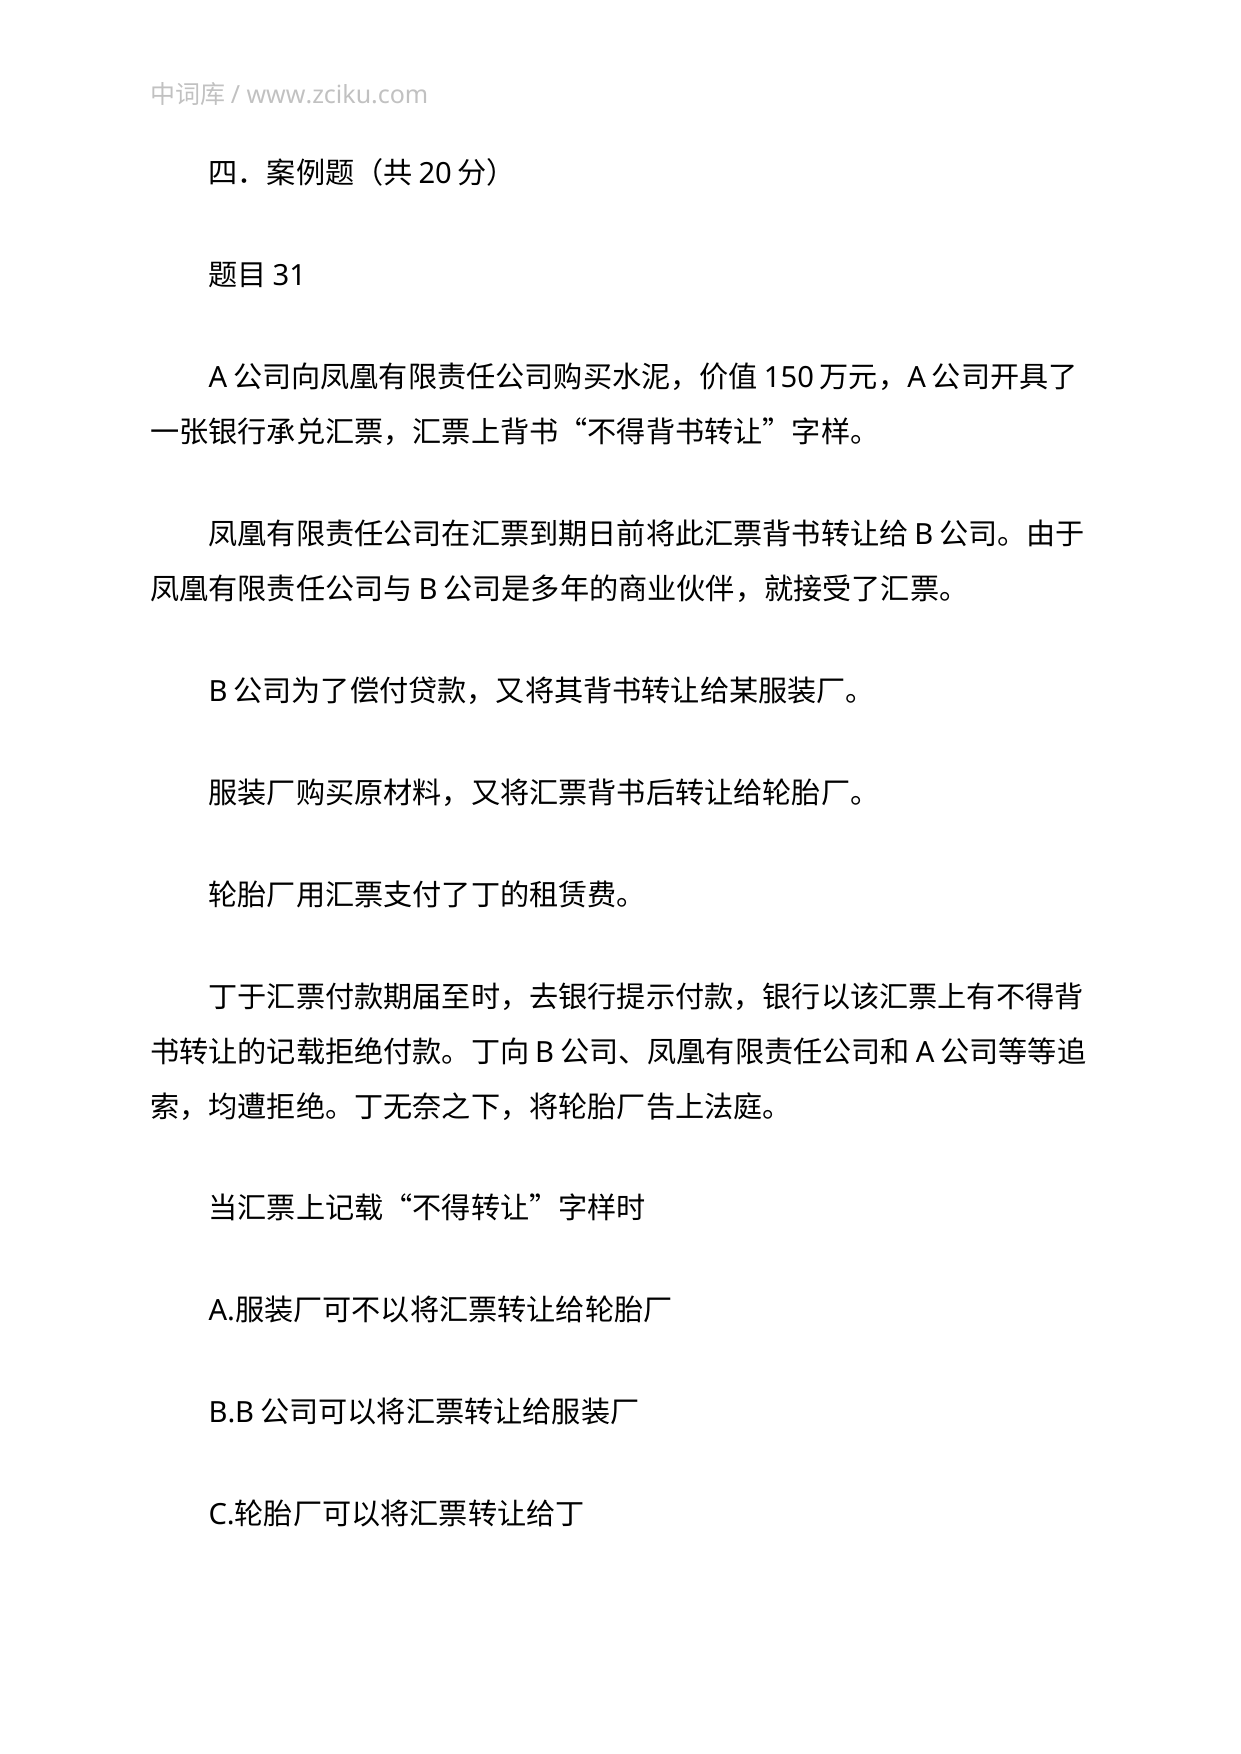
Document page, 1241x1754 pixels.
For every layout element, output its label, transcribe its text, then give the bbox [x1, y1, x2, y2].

text B.B公司可以将汇票转让给服装厂 [150, 1389, 1090, 1431]
text 凤凰有限责任公司在汇票到期日前将此汇票背书转让给B公司。由于凤凰有限责任公司与B公司是多年的商业伙伴，就接受了汇票。 [150, 511, 1090, 608]
text B公司为了偿付贷款，又将其背书转让给某服装厂。 [150, 668, 1090, 710]
text 当汇票上记载“不得转让”字样时 [150, 1185, 1090, 1227]
text 丁于汇票付款期届至时，去银行提示付款，银行以该汇票上有不得背书转让的记载拒绝付款。丁向B公司、凤凰有限责任公司和A公司等等追索，均遭拒绝。丁无奈之下，将轮胎厂告上法庭。 [150, 973, 1090, 1125]
text A.服装厂可不以将汇票转让给轮胎厂 [150, 1287, 1090, 1329]
text 题目31 [150, 252, 1090, 294]
text 四．案例题（共20分） [150, 150, 1090, 192]
text A公司向凤凰有限责任公司购买水泥，价值150万元，A公司开具了一张银行承兑汇票，汇票上背书“不得背书转让”字样。 [150, 354, 1090, 451]
text C.轮胎厂可以将汇票转让给丁 [150, 1491, 1090, 1533]
text 服装厂购买原材料，又将汇票背书后转让给轮胎厂。 [150, 770, 1090, 812]
text 轮胎厂用汇票支付了丁的租赁费。 [150, 871, 1090, 914]
